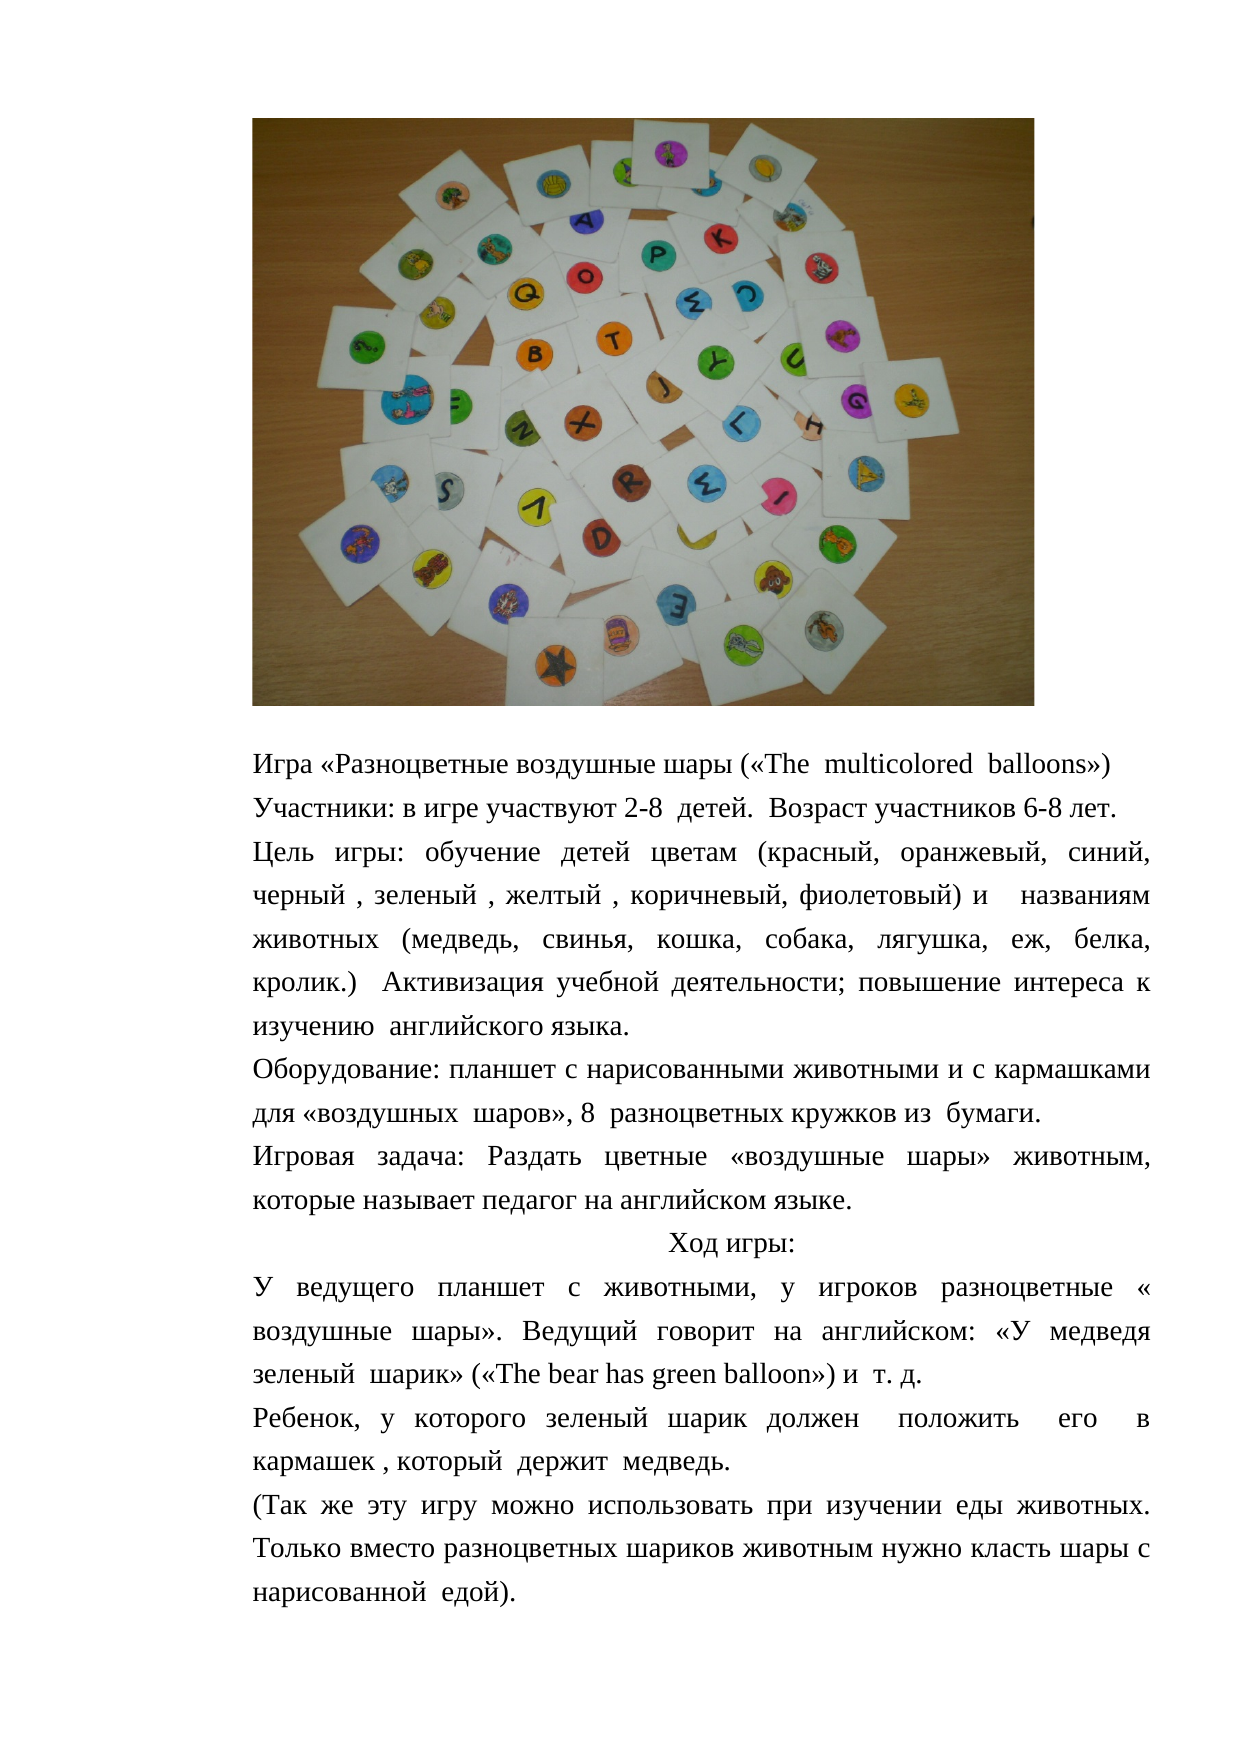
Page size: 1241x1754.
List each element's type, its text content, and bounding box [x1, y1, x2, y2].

text Ход игры: [252, 1226, 1152, 1259]
text У ведущего планшет с животными, у игроков разноцветные « воздушные шары». Ведущий говорит на английском: «У медведя зеленый шарик» («The bear has green balloon») и т. д. [252, 1269, 1152, 1390]
text Оборудование: планшет с нарисованными животными и с кармашками для «воздушных шаров», 8 разноцветных кружков из бумаги. [252, 1051, 1152, 1128]
text Участники: в игре участвуют 2-8 детей. Возраст участников 6-8 лет. [252, 790, 1152, 824]
text Ребенок, у которого зеленый шарик должен положить его в кармашек , который держит медведь. [252, 1400, 1152, 1477]
text Цель игры: обучение детей цветам (красный, оранжевый, синий, черный , зеленый , желтый , коричневый, фиолетовый) и названиям животных (медведь, свинья, кошка, собака, лягушка, еж, белка, кролик.) Активизация учебной деятельности; повышение интереса к изучению английского языка. [252, 834, 1152, 1041]
text Игровая задача: Раздать цветные «воздушные шары» животным, которые называет педагог на английском языке. [252, 1138, 1152, 1216]
text (Так же эту игру можно использовать при изучении еды животных. Только вместо разноцветных шариков животным нужно класть шары с нарисованной едой). [252, 1487, 1152, 1607]
picture [252, 118, 1035, 706]
text Игра «Разноцветные воздушные шары («The multicolored balloons») [252, 747, 1152, 780]
